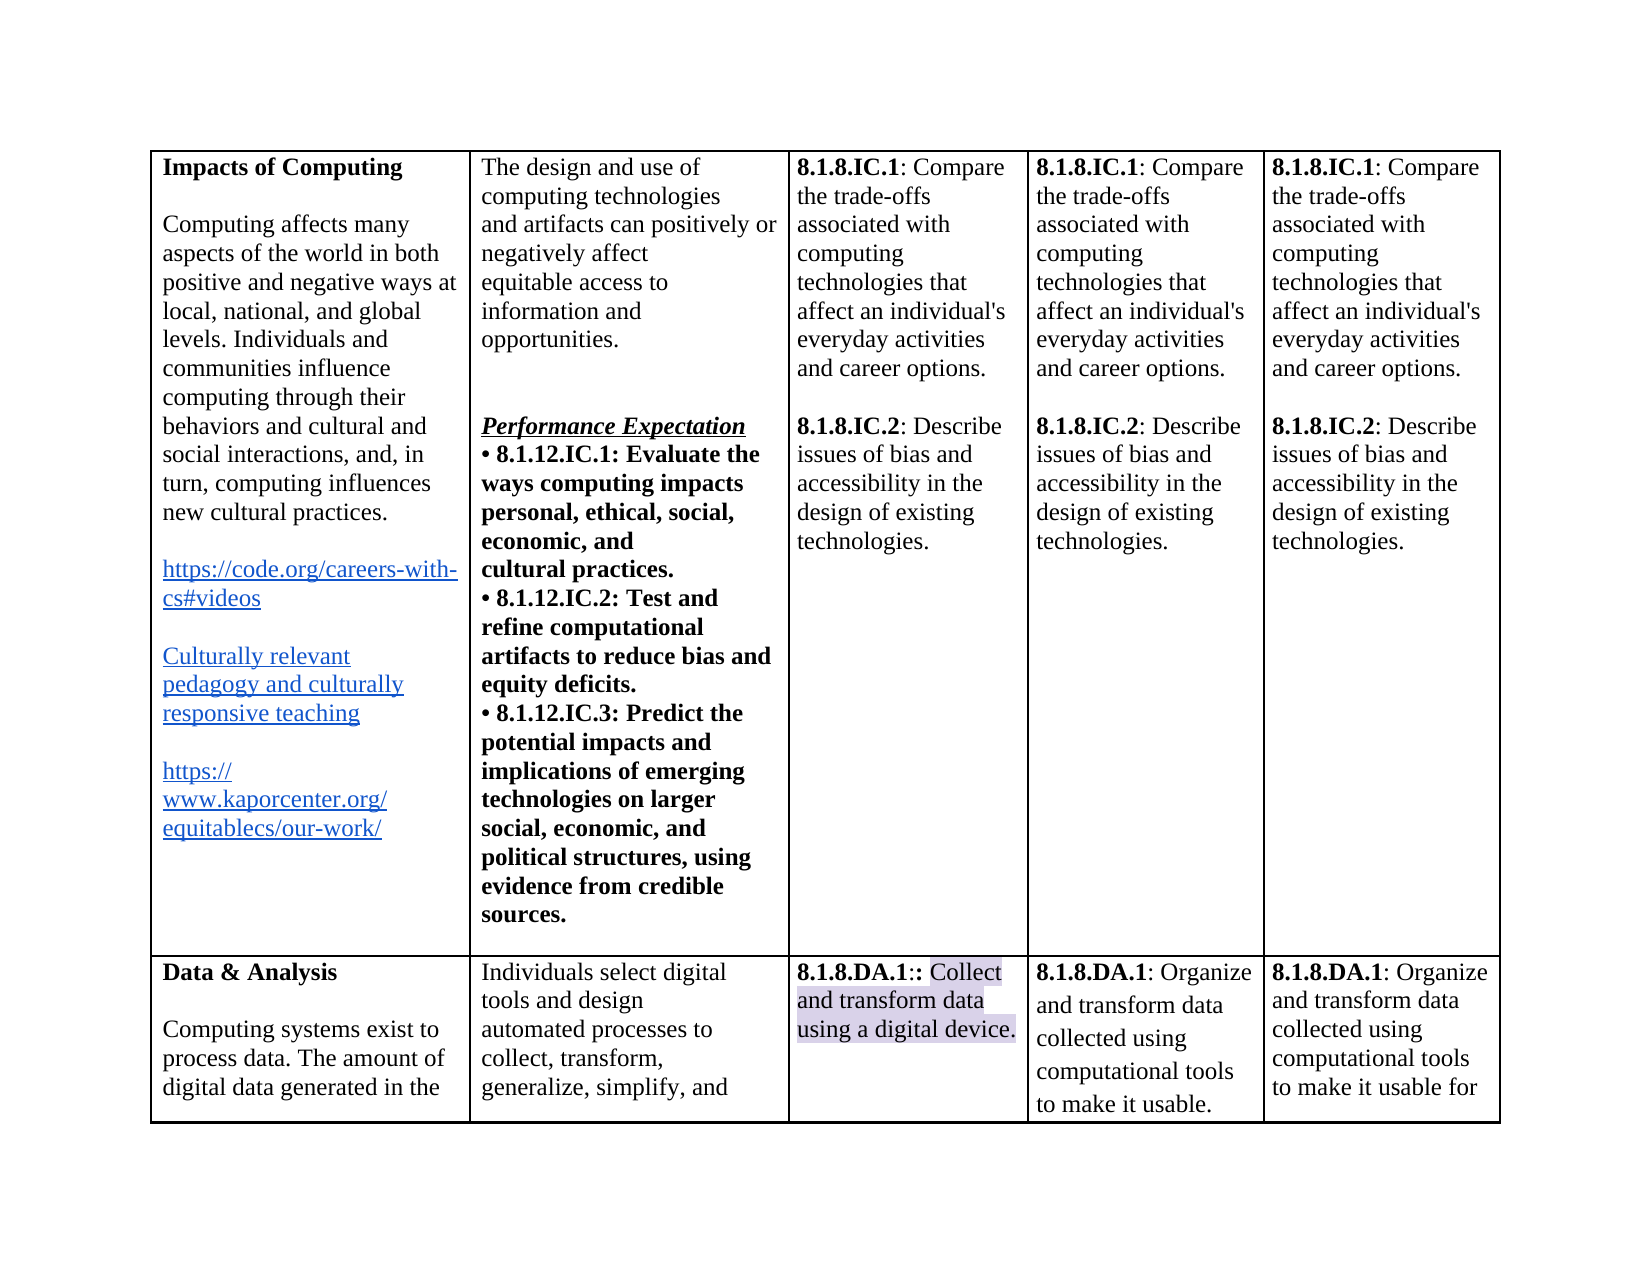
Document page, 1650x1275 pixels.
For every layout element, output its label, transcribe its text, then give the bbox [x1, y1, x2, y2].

table_cell The design and use of computing technologies and artifacts can positively or negatively affect equitable access to information and opportunities. Performance Expectation • 8.1.12.IC.1: Evaluate the ways computing impacts personal, ethical, social, economic, and cultural practices. • 8.1.12.IC.2: Test and refine computational artifacts to reduce bias and equity deficits. • 8.1.12.IC.3: Predict the potential impacts and implications of emerging technologies on larger social, economic, and political structures, using evidence from credible sources. [471, 152, 788, 955]
table_cell 8.1.8.IC.1: Compare the trade-offs associated with computing technologies that affect an individual's everyday activities and career options. 8.1.8.IC.2: Describe issues of bias and accessibility in the design of existing technologies. [790, 152, 1027, 955]
table_cell 8.1.8.IC.1: Compare the trade-offs associated with computing technologies that affect an individual's everyday activities and career options. 8.1.8.IC.2: Describe issues of bias and accessibility in the design of existing technologies. [1265, 152, 1499, 955]
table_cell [790, 957, 1027, 1121]
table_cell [152, 957, 469, 1121]
table_cell 8.1.8.IC.1: Compare the trade-offs associated with computing technologies that affect an individual's everyday activities and career options. 8.1.8.IC.2: Describe issues of bias and accessibility in the design of existing technologies. [1029, 152, 1263, 955]
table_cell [1029, 957, 1263, 1121]
table_cell Impacts of Computing Computing affects many aspects of the world in both positive and negative ways at local, national, and global levels. Individuals and communities influence computing through their behaviors and cultural and social interactions, and, in turn, computing influences new cultural practices. https://code.org/careers-with-cs#videos Culturally relevant pedagogy and culturally responsive teaching https://www.kaporcenter.org/equitablecs/our-work/ [152, 152, 469, 955]
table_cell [471, 957, 788, 1121]
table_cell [1265, 957, 1499, 1121]
